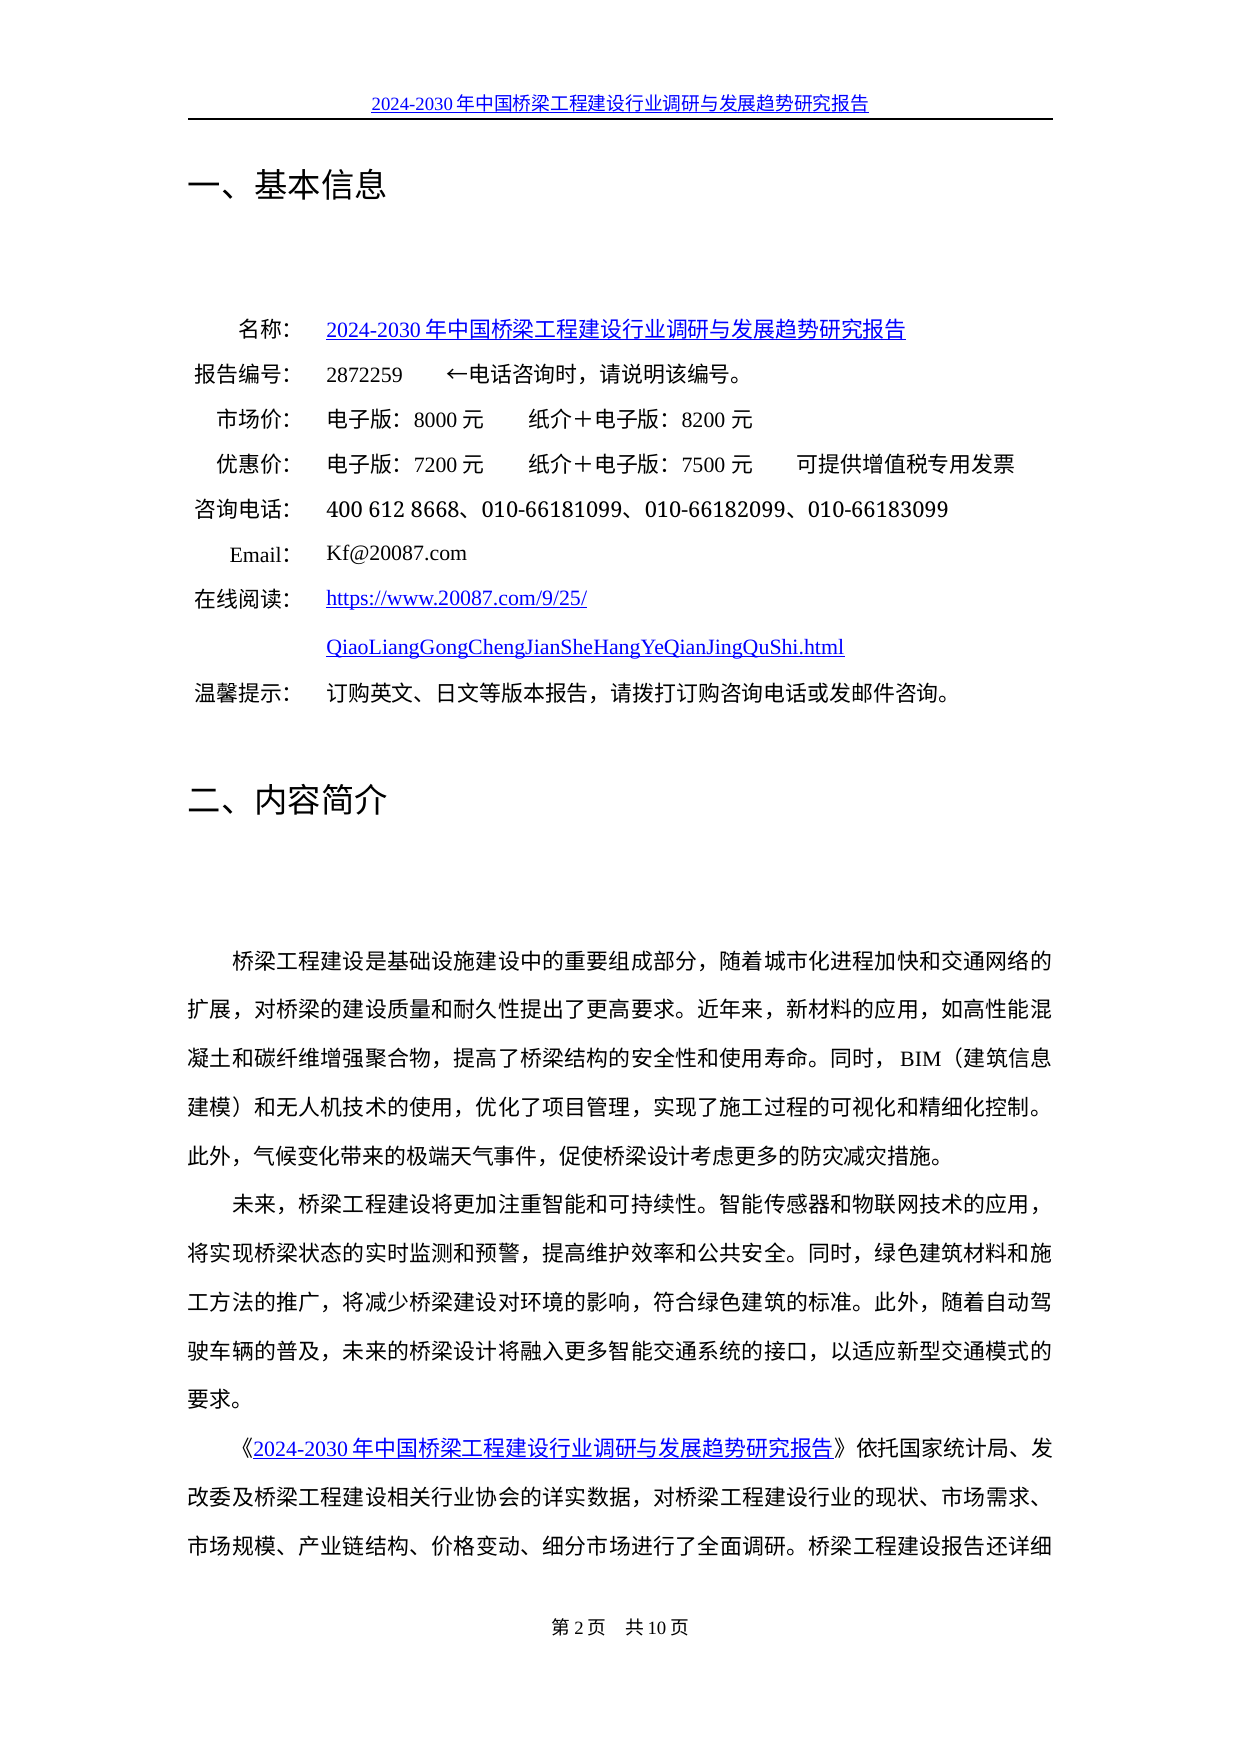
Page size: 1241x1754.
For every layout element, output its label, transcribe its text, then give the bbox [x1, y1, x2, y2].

table_cell 温馨提示： [167, 675, 315, 720]
table_cell 在线阅读： [167, 582, 315, 675]
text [187, 943, 1053, 1561]
table_cell 报告编号： [167, 357, 315, 402]
table_cell 电子版：8000 元 纸介＋电子版：8200 元 [315, 402, 1073, 447]
table_cell 电子版：7200 元 纸介＋电子版：7500 元 可提供增值税专用发票 [315, 447, 1073, 492]
table_cell 咨询电话： [167, 492, 315, 537]
table_cell Email： [167, 537, 315, 582]
table_cell [315, 582, 1073, 675]
table_cell 优惠价： [167, 447, 315, 492]
table_cell 市场价： [167, 402, 315, 447]
table_cell 2872259 ←电话咨询时，请说明该编号。 [315, 357, 1073, 402]
title 二、内容简介 [187, 766, 1053, 831]
table_cell 400 612 8668、010-66181099、010-66182099、010-66183099 [315, 492, 1073, 537]
table_header 名称： [167, 312, 315, 357]
table_cell 订购英文、日文等版本报告，请拨打订购咨询电话或发邮件咨询。 [315, 675, 1073, 720]
table_cell Kf@20087.com [315, 537, 1073, 582]
title 一、基本信息 [187, 150, 1053, 215]
table_header 2024-2030年中国桥梁工程建设行业调研与发展趋势研究报告 [315, 312, 1073, 357]
